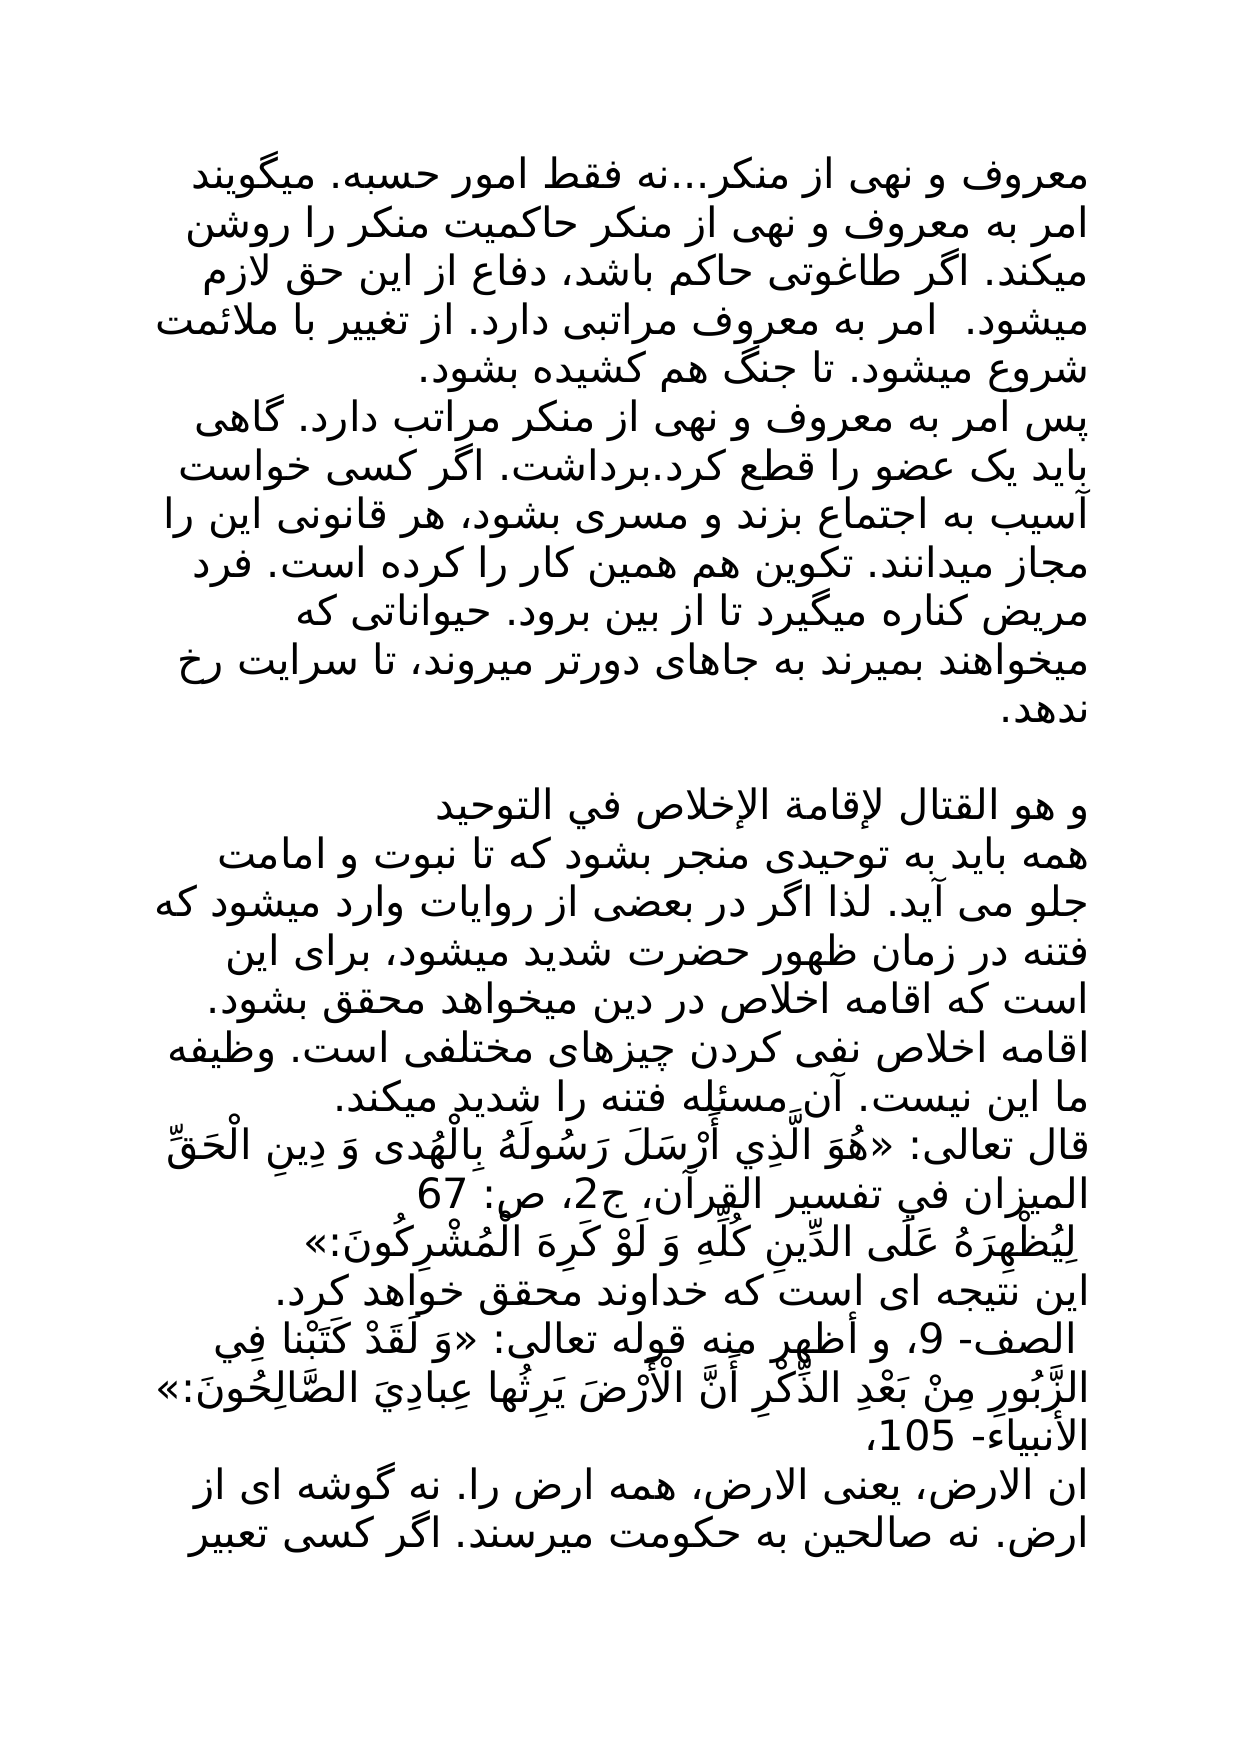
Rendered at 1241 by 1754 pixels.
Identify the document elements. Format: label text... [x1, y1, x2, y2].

text لِيُظْهِرَهُ عَلَى الدِّينِ كُلِّهِ وَ لَوْ كَرِهَ الْمُشْرِكُونَ:» [150, 1218, 1090, 1266]
text قال تعالى: «هُوَ الَّذِي أَرْسَلَ رَسُولَهُ بِالْهُدى‏ وَ دِينِ الْحَقِّ الميزان في تفسير القرآن، ج‏2، ص: 67 [150, 1121, 1090, 1218]
text این نتیجه ای است که خداوند محقق خواهد کرد. [150, 1266, 1090, 1315]
text الصف- 9، و أظهر منه قوله تعالى: «وَ لَقَدْ كَتَبْنا فِي الزَّبُورِ مِنْ بَعْدِ الذِّكْرِ أَنَّ الْأَرْضَ يَرِثُها عِبادِيَ الصَّالِحُونَ:» الأنبياء- 105، [150, 1315, 1090, 1461]
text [150, 150, 1090, 393]
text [150, 1461, 1090, 1558]
text و هو القتال لإقامة الإخلاص في التوحيد [150, 781, 1090, 829]
text پس امر به معروف و نهی از منکر مراتب دارد. گاهی باید یک عضو را قطع کرد.برداشت. اگر کسی خواست آسیب به اجتماع بزند و مسری بشود، هر قانونی این را مجاز میدانند. تکوین هم همین کار را کرده است. فرد مریض کناره میگیرد تا از بین برود. حیواناتی که میخواهند بمیرند به جاهای دورتر میروند، تا سرایت رخ ندهد. [150, 393, 1090, 732]
text همه باید به توحیدی منجر بشود که تا نبوت و امامت جلو می آید. لذا اگر در بعضی از روایات وارد میشود که فتنه در زمان ظهور حضرت شدید میشود، برای این است که اقامه اخلاص در دین میخواهد محقق بشود. اقامه اخلاص نفی کردن چیزهای مختلفی است. وظیفه ما این نیست. آن مسئله فتنه را شدید میکند. [150, 829, 1090, 1121]
